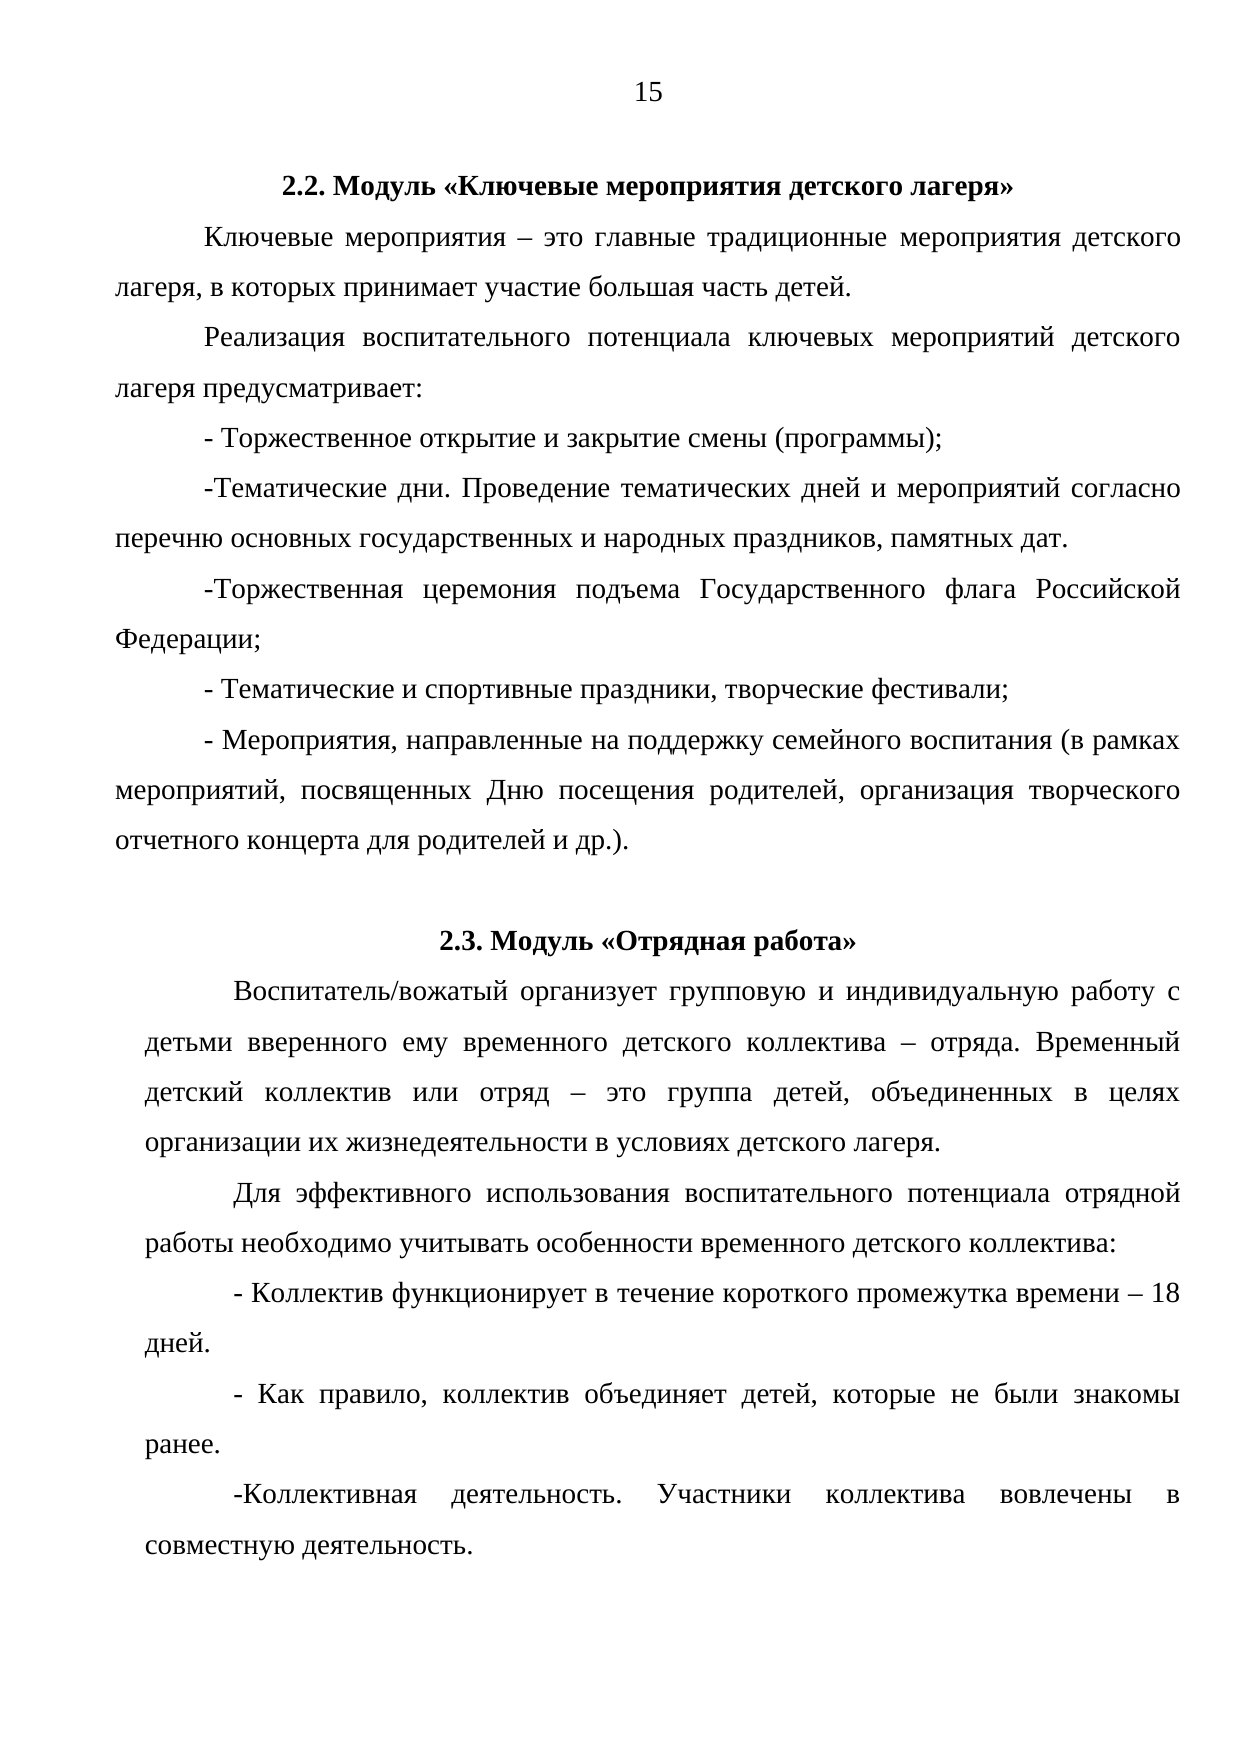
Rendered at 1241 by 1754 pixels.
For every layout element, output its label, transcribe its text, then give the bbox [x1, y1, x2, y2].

text Реализация воспитательного потенциала ключевых мероприятий детского лагеря предусматривает: [115, 319, 1181, 403]
text - Мероприятия, направленные на поддержку семейного воспитания (в рамках мероприятий, посвященных Дню посещения родителей, организация творческого отчетного концерта для родителей и др.). [115, 722, 1181, 856]
text -Тематические дни. Проведение тематических дней и мероприятий согласно перечню основных государственных и народных праздников, памятных дат. [115, 470, 1181, 554]
text 2.2. Модуль «Ключевые мероприятия детского лагеря» [115, 168, 1181, 202]
text - Тематические и спортивные праздники, творческие фестивали; [115, 672, 1181, 705]
text 2.3. Модуль «Отрядная работа» [115, 923, 1181, 957]
text -Торжественная церемония подъема Государственного флага Российской Федерации; [115, 571, 1181, 655]
text Ключевые мероприятия – это главные традиционные мероприятия детского лагеря, в которых принимает участие большая часть детей. [115, 219, 1181, 303]
text Для эффективного использования воспитательного потенциала отрядной работы необходимо учитывать особенности временного детского коллектива: [144, 1175, 1181, 1258]
text - Как правило, коллектив объединяет детей, которые не были знакомы ранее. [144, 1376, 1181, 1460]
text - Коллектив функционирует в течение короткого промежутка времени – 18 дней. [144, 1275, 1181, 1359]
text - Торжественное открытие и закрытие смены (программы); [115, 420, 1181, 453]
text Воспитатель/вожатый организует групповую и индивидуальную работу с детьми вверенного ему временного детского коллектива – отряда. Временный детский коллектив или отряд – это группа детей, объединенных в целях организации их жизнедеятельности в условиях детского лагеря. [144, 973, 1181, 1158]
text -Коллективная деятельность. Участники коллектива вовлечены в совместную деятельность. [144, 1477, 1181, 1560]
